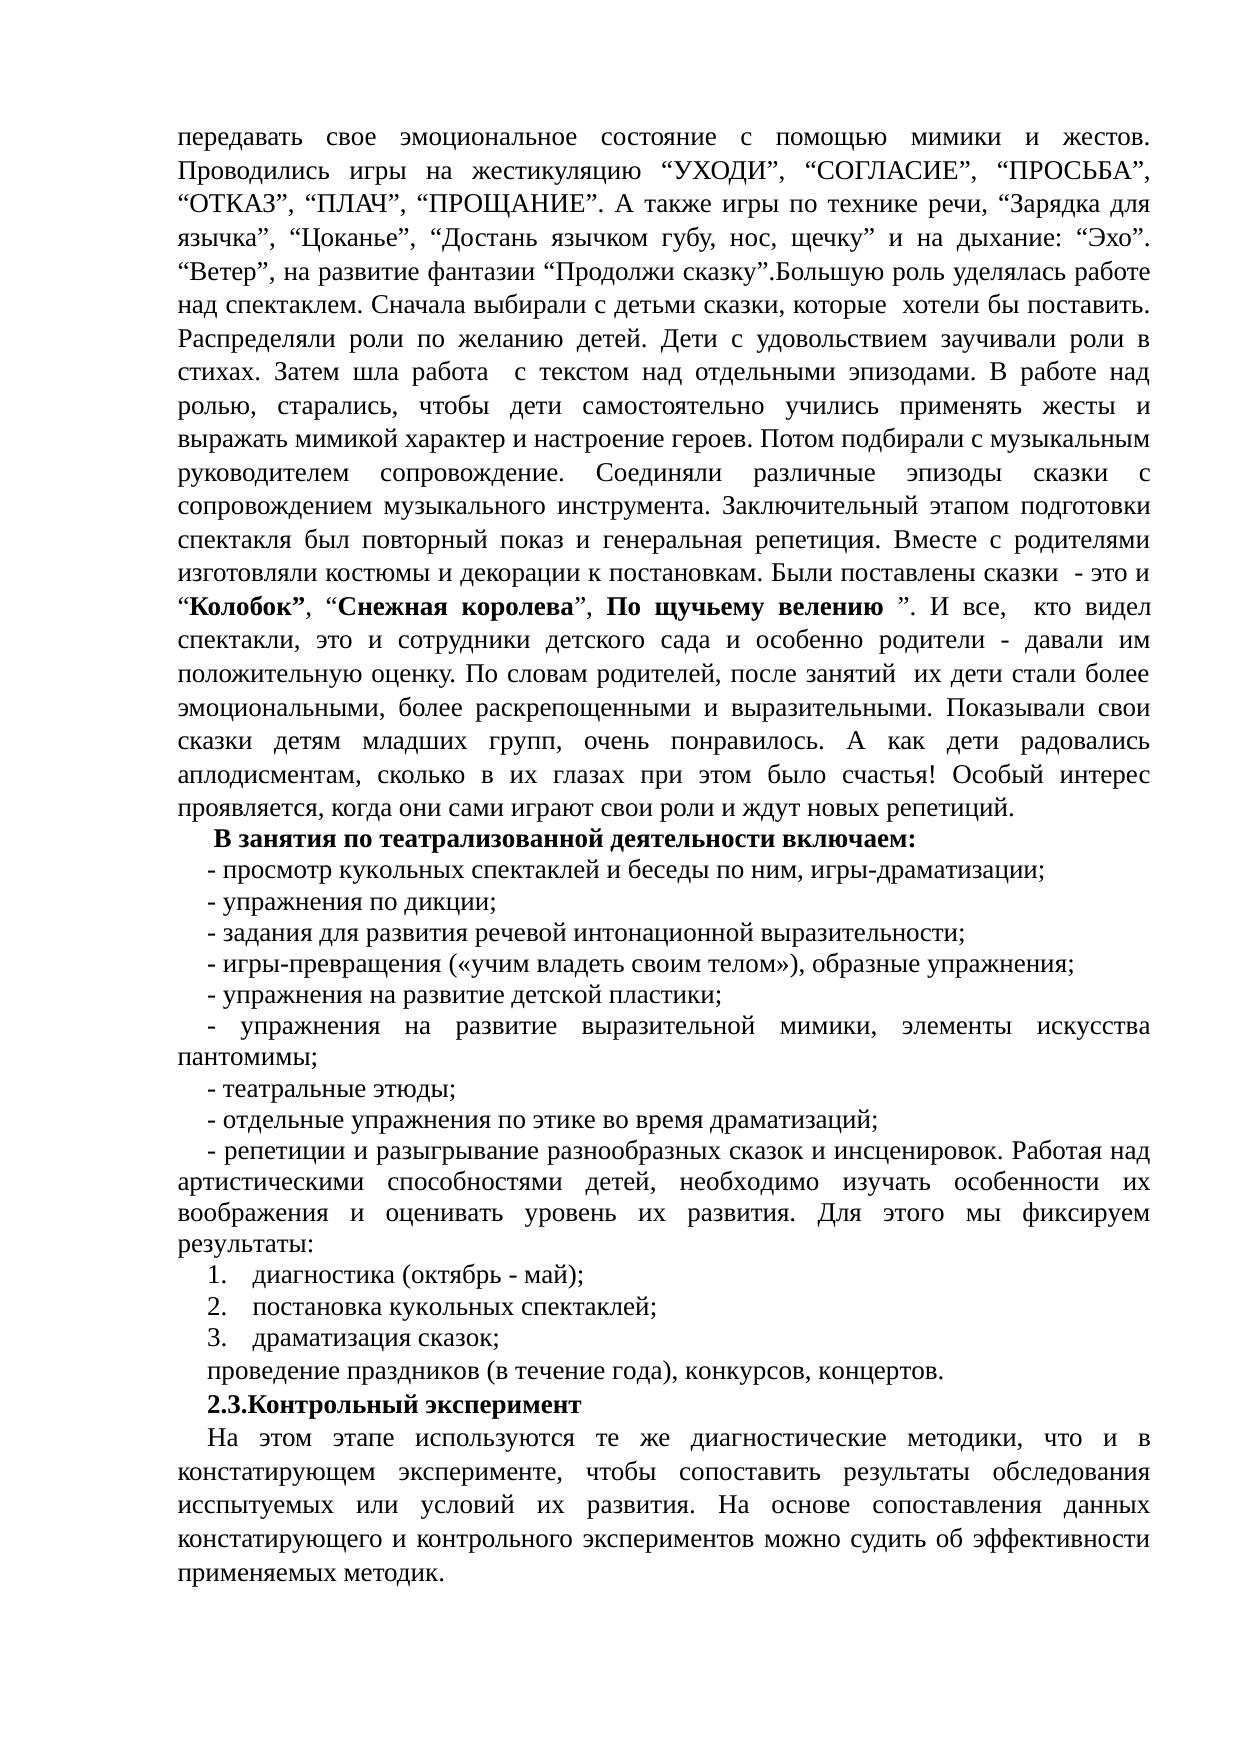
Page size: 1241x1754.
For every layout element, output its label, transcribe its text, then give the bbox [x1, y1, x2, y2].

text проведение праздников (в течение года), конкурсов, концертов. [177, 1352, 1152, 1386]
text 2.3.Контрольный эксперимент [177, 1386, 1152, 1419]
text - задания для развития речевой интонационной выразительности; [177, 916, 1152, 947]
text - просмотр кукольных спектаклей и беседы по ним, игры-драматизации; [177, 854, 1152, 885]
text - игры-превращения («учим владеть своим телом»), образные упражнения; [177, 947, 1152, 978]
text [177, 118, 1152, 822]
text - театральные этюды; [177, 1072, 1152, 1103]
text На этом этапе используются те же диагностические методики, что и в констатирующем эксперименте, чтобы сопоставить результаты обследования исспытуемых или условий их развития. На основе сопоставления данных констатирующего и контрольного экспериментов можно судить об эффективности применяемых методик. [177, 1419, 1152, 1587]
text - упражнения по дикции; [177, 885, 1152, 916]
text - отдельные упражнения по этике во время драматизаций; [177, 1103, 1152, 1134]
list диагностика (октябрь - май); [177, 1258, 1152, 1290]
text В занятия по театрализованной деятельности включаем: [177, 822, 1152, 854]
text - упражнения на развитие выразительной мимики, элементы искусства пантомимы; [177, 1009, 1152, 1072]
list постановка кукольных спектаклей; [177, 1290, 1152, 1321]
text - репетиции и разыгрывание разнообразных сказок и инсценировок. Работая над артистическими способностями детей, необходимо изучать особенности их воображения и оценивать уровень их развития. Для этого мы фиксируем результаты: [177, 1134, 1152, 1258]
text - упражнения на развитие детской пластики; [177, 978, 1152, 1009]
list драматизация сказок; [177, 1321, 1152, 1352]
